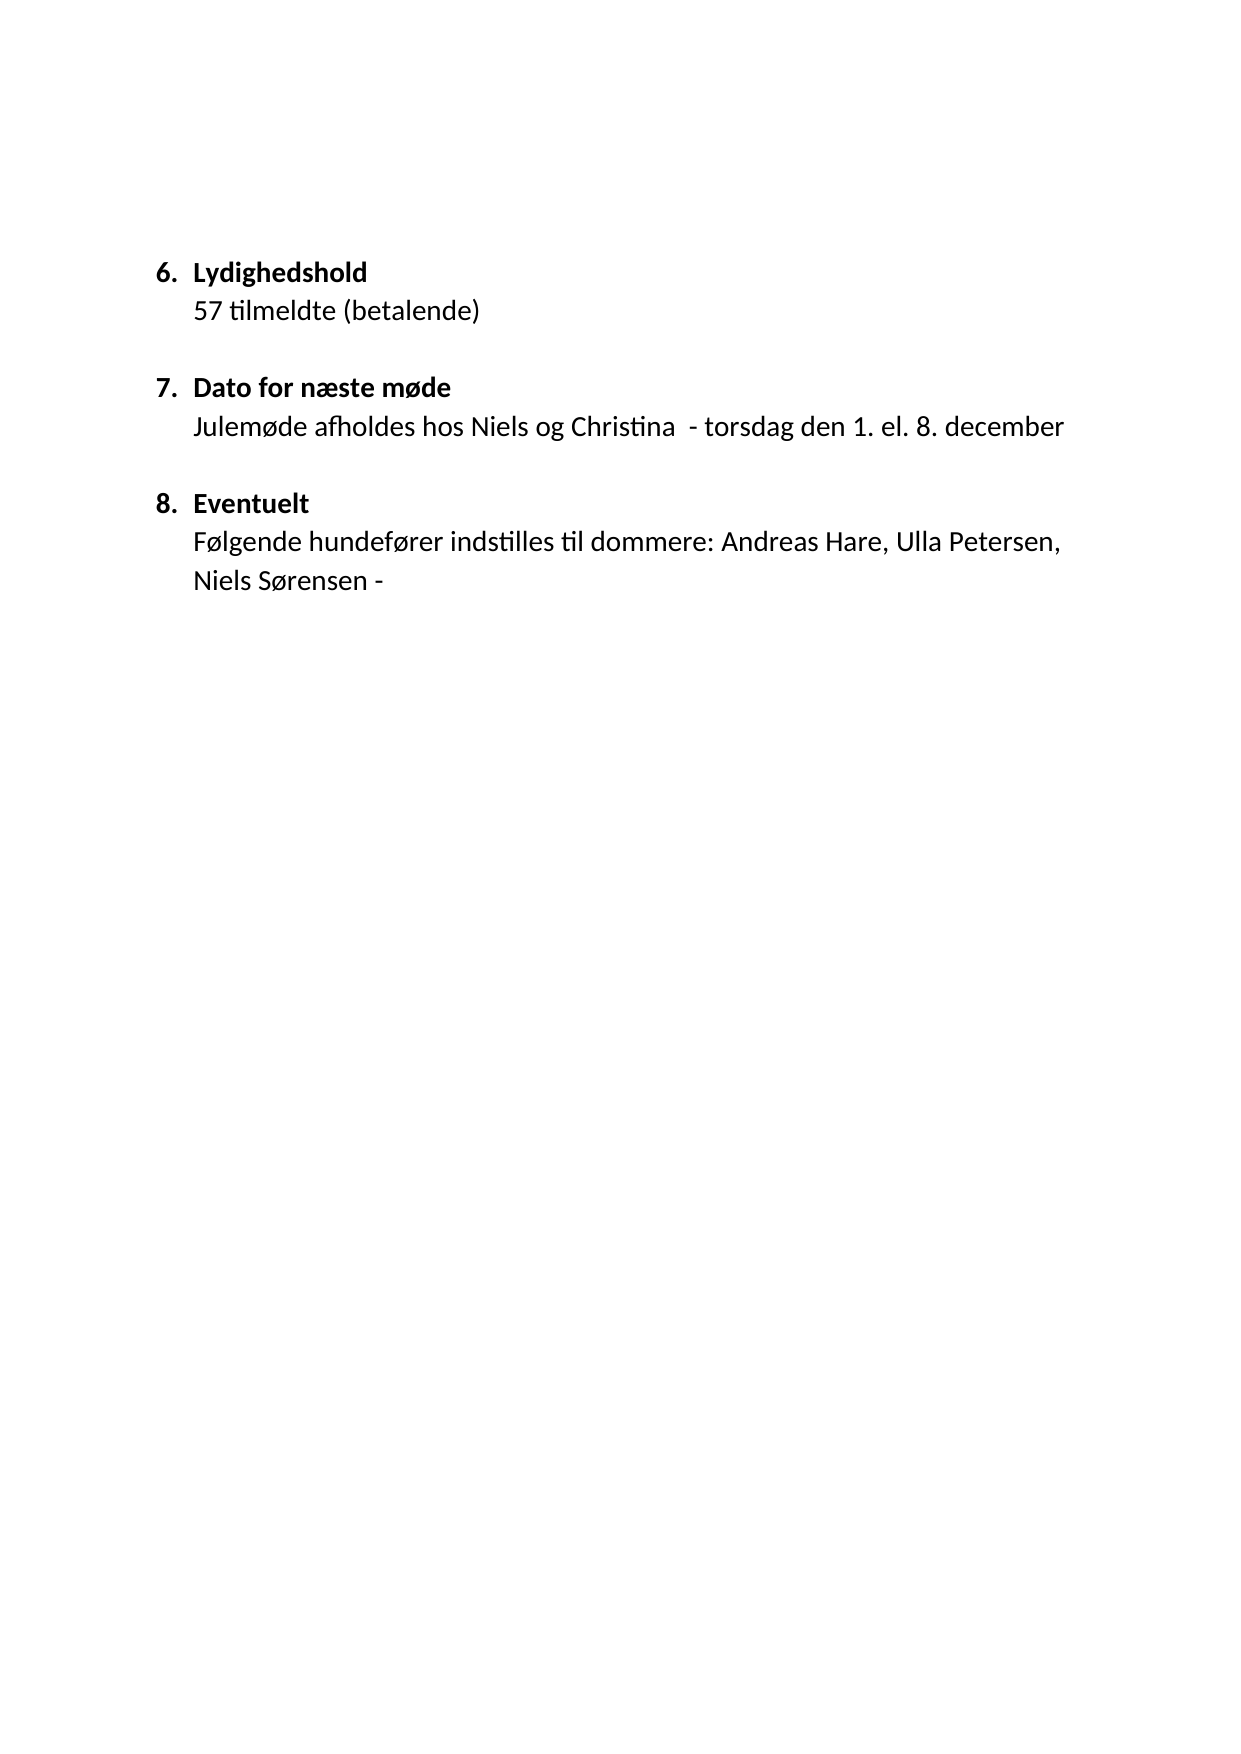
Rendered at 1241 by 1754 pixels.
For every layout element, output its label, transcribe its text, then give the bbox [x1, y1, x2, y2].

list Dato for næste møde [156, 369, 1122, 405]
list 57 tilmeldte (betalende) [193, 292, 1122, 328]
list Følgende hundefører indstilles til dommere: Andreas Hare, Ulla Petersen, Niels Sørensen - [193, 523, 1122, 597]
list Lydighedshold [156, 254, 1122, 290]
list Julemøde afholdes hos Niels og Christina - torsdag den 1. el. 8. december [193, 408, 1122, 443]
list Eventuelt [156, 485, 1122, 520]
